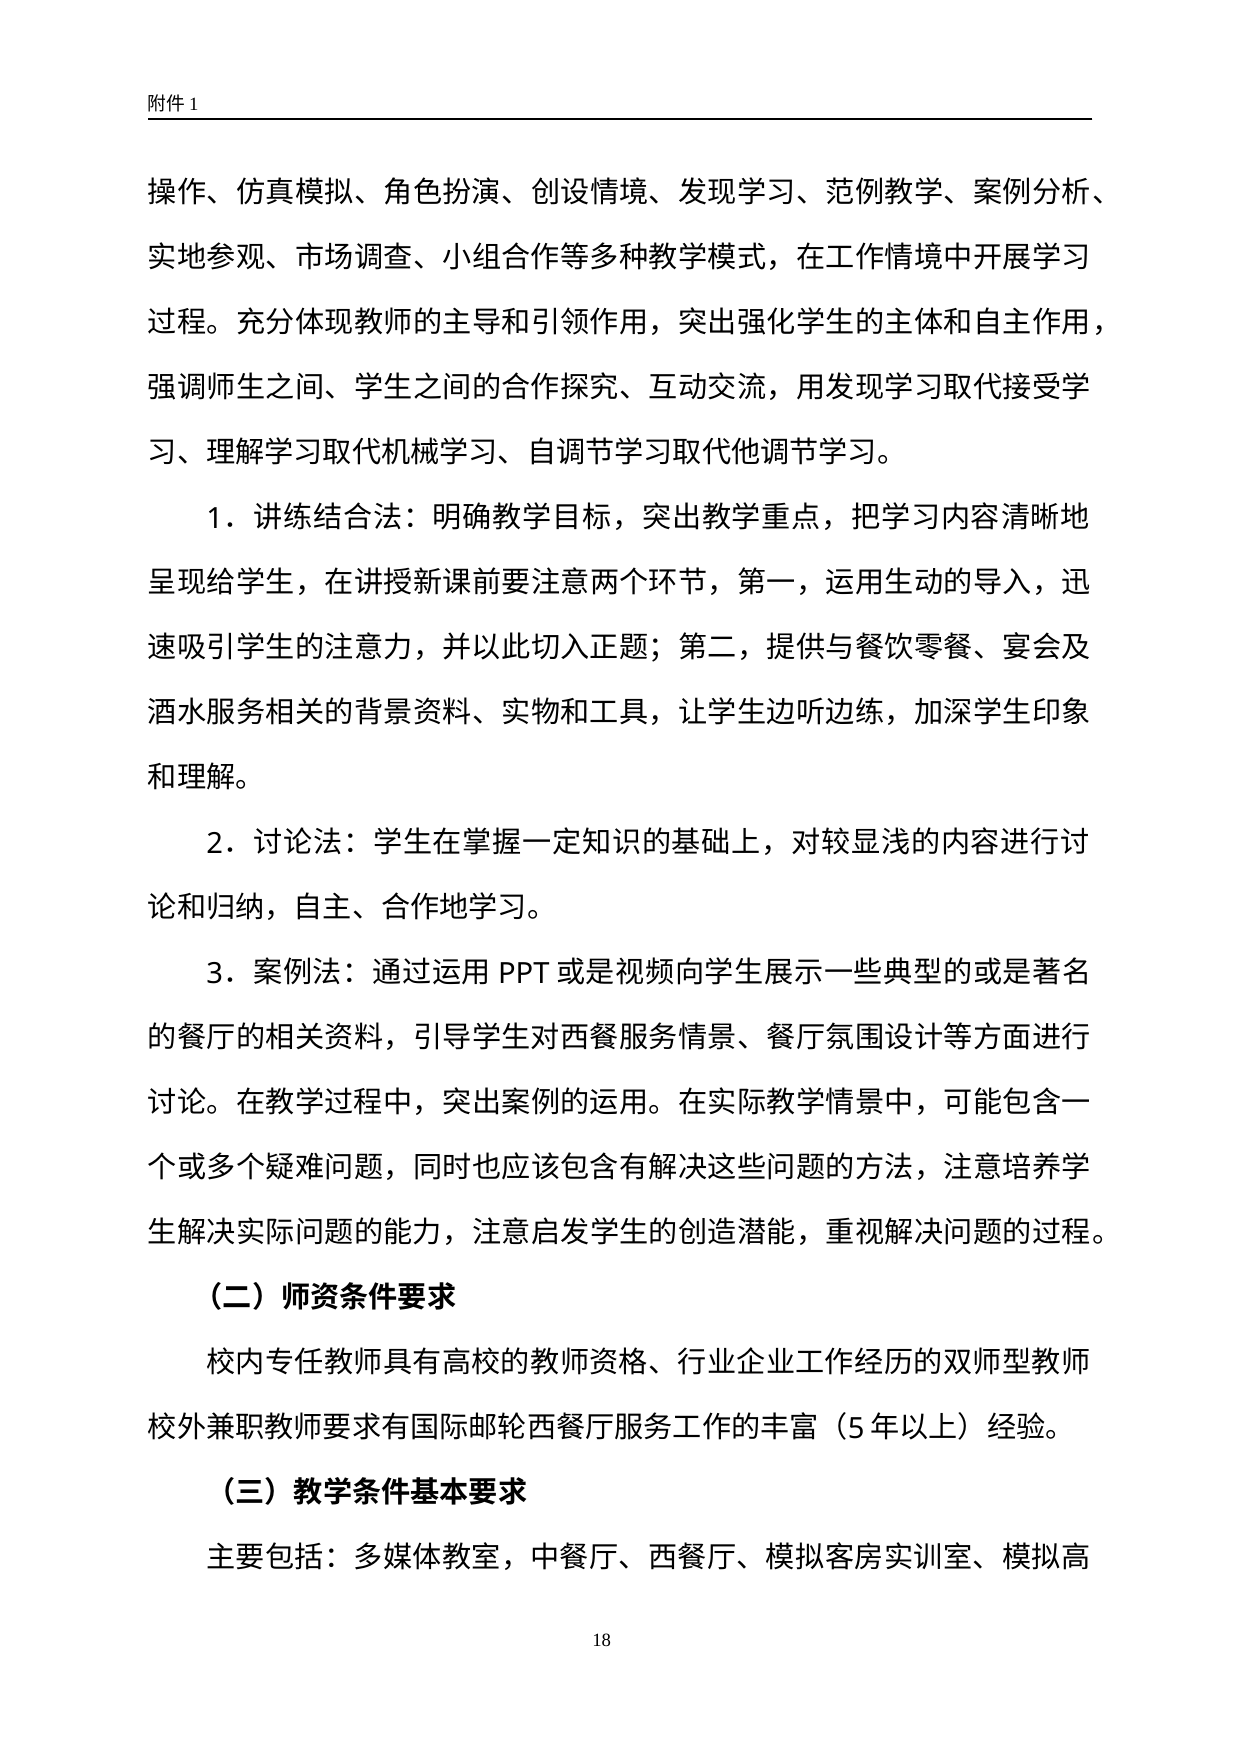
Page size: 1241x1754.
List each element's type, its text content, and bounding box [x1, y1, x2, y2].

text 校内专任教师具有高校的教师资格、行业企业工作经历的双师型教师。校外兼职教师要求有国际邮轮西餐厅服务工作的丰富（5年以上）经验。 [148, 1332, 1092, 1462]
text 2．讨论法：学生在掌握一定知识的基础上，对较显浅的内容进行讨论和归纳，自主、合作地学习。 [148, 812, 1092, 942]
text 1．讲练结合法：明确教学目标，突出教学重点，把学习内容清晰地呈现给学生，在讲授新课前要注意两个环节，第一，运用生动的导入，迅速吸引学生的注意力，并以此切入正题；第二，提供与餐饮零餐、宴会及酒水服务相关的背景资料、实物和工具，让学生边听边练，加深学生印象和理解。 [148, 487, 1092, 812]
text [148, 162, 1092, 487]
text （三）教学条件基本要求 [148, 1462, 1092, 1527]
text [148, 1527, 1092, 1592]
text 3．案例法：通过运用PPT或是视频向学生展示一些典型的或是著名的餐厅的相关资料，引导学生对西餐服务情景、餐厅氛围设计等方面进行讨论。在教学过程中，突出案例的运用。在实际教学情景中，可能包含一个或多个疑难问题，同时也应该包含有解决这些问题的方法，注意培养学生解决实际问题的能力，注意启发学生的创造潜能，重视解决问题的过程。 （二）师资条件要求 [148, 942, 1092, 1332]
